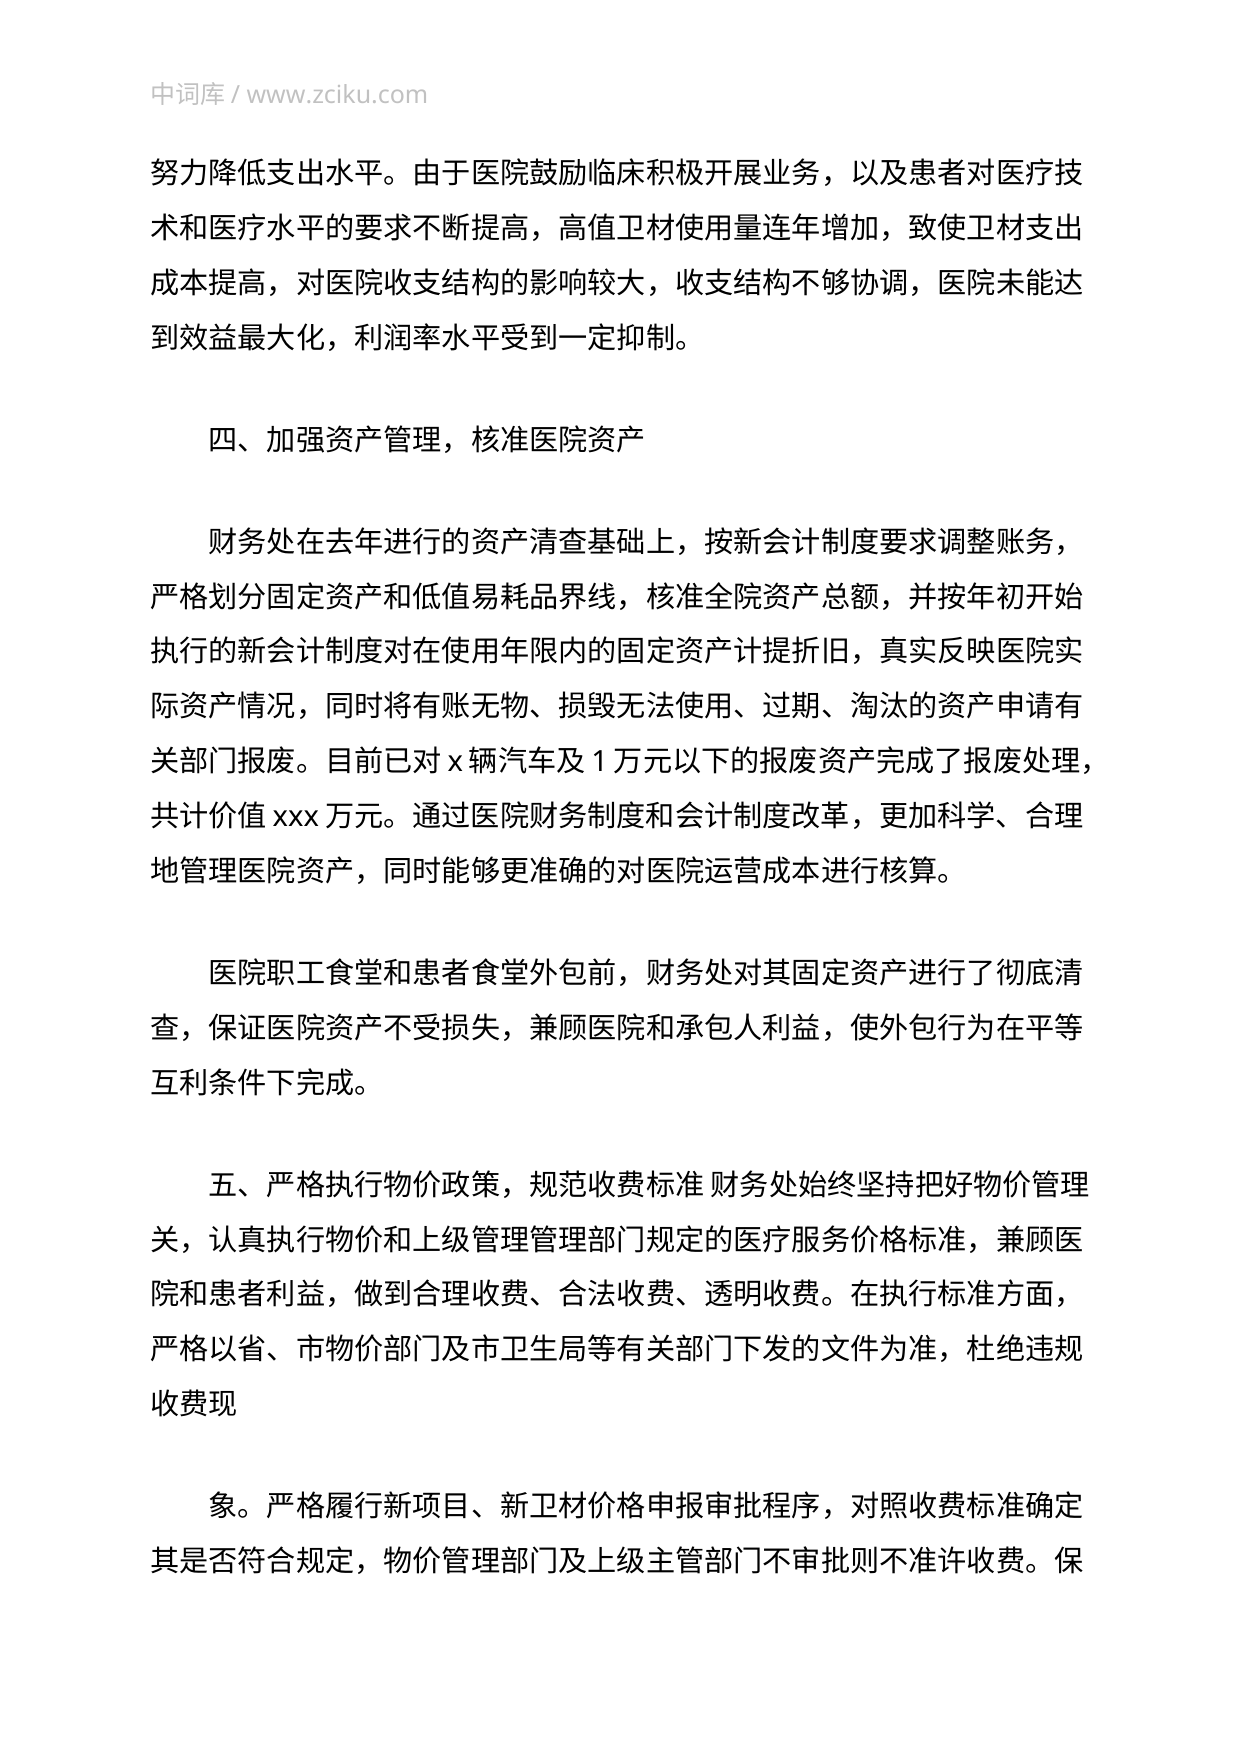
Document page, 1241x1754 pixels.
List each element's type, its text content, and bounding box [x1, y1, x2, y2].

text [150, 1482, 1090, 1580]
text 医院职工食堂和患者食堂外包前，财务处对其固定资产进行了彻底清查，保证医院资产不受损失，兼顾医院和承包人利益，使外包行为在平等互利条件下完成。 [150, 949, 1090, 1102]
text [150, 150, 1090, 357]
text 四、加强资产管理，核准医院资产 [150, 416, 1090, 459]
text 财务处在去年进行的资产清查基础上，按新会计制度要求调整账务，严格划分固定资产和低值易耗品界线，核准全院资产总额，并按年初开始执行的新会计制度对在使用年限内的固定资产计提折旧，真实反映医院实际资产情况，同时将有账无物、损毁无法使用、过期、淘汰的资产申请有关部门报废。目前已对x辆汽车及1万元以下的报废资产完成了报废处理，共计价值xxx万元。通过医院财务制度和会计制度改革，更加科学、合理地管理医院资产，同时能够更准确的对医院运营成本进行核算。 [150, 518, 1090, 890]
text 五、严格执行物价政策，规范收费标准 财务处始终坚持把好物价管理关，认真执行物价和上级管理管理部门规定的医疗服务价格标准，兼顾医院和患者利益，做到合理收费、合法收费、透明收费。在执行标准方面，严格以省、市物价部门及市卫生局等有关部门下发的文件为准，杜绝违规收费现 [150, 1161, 1090, 1423]
